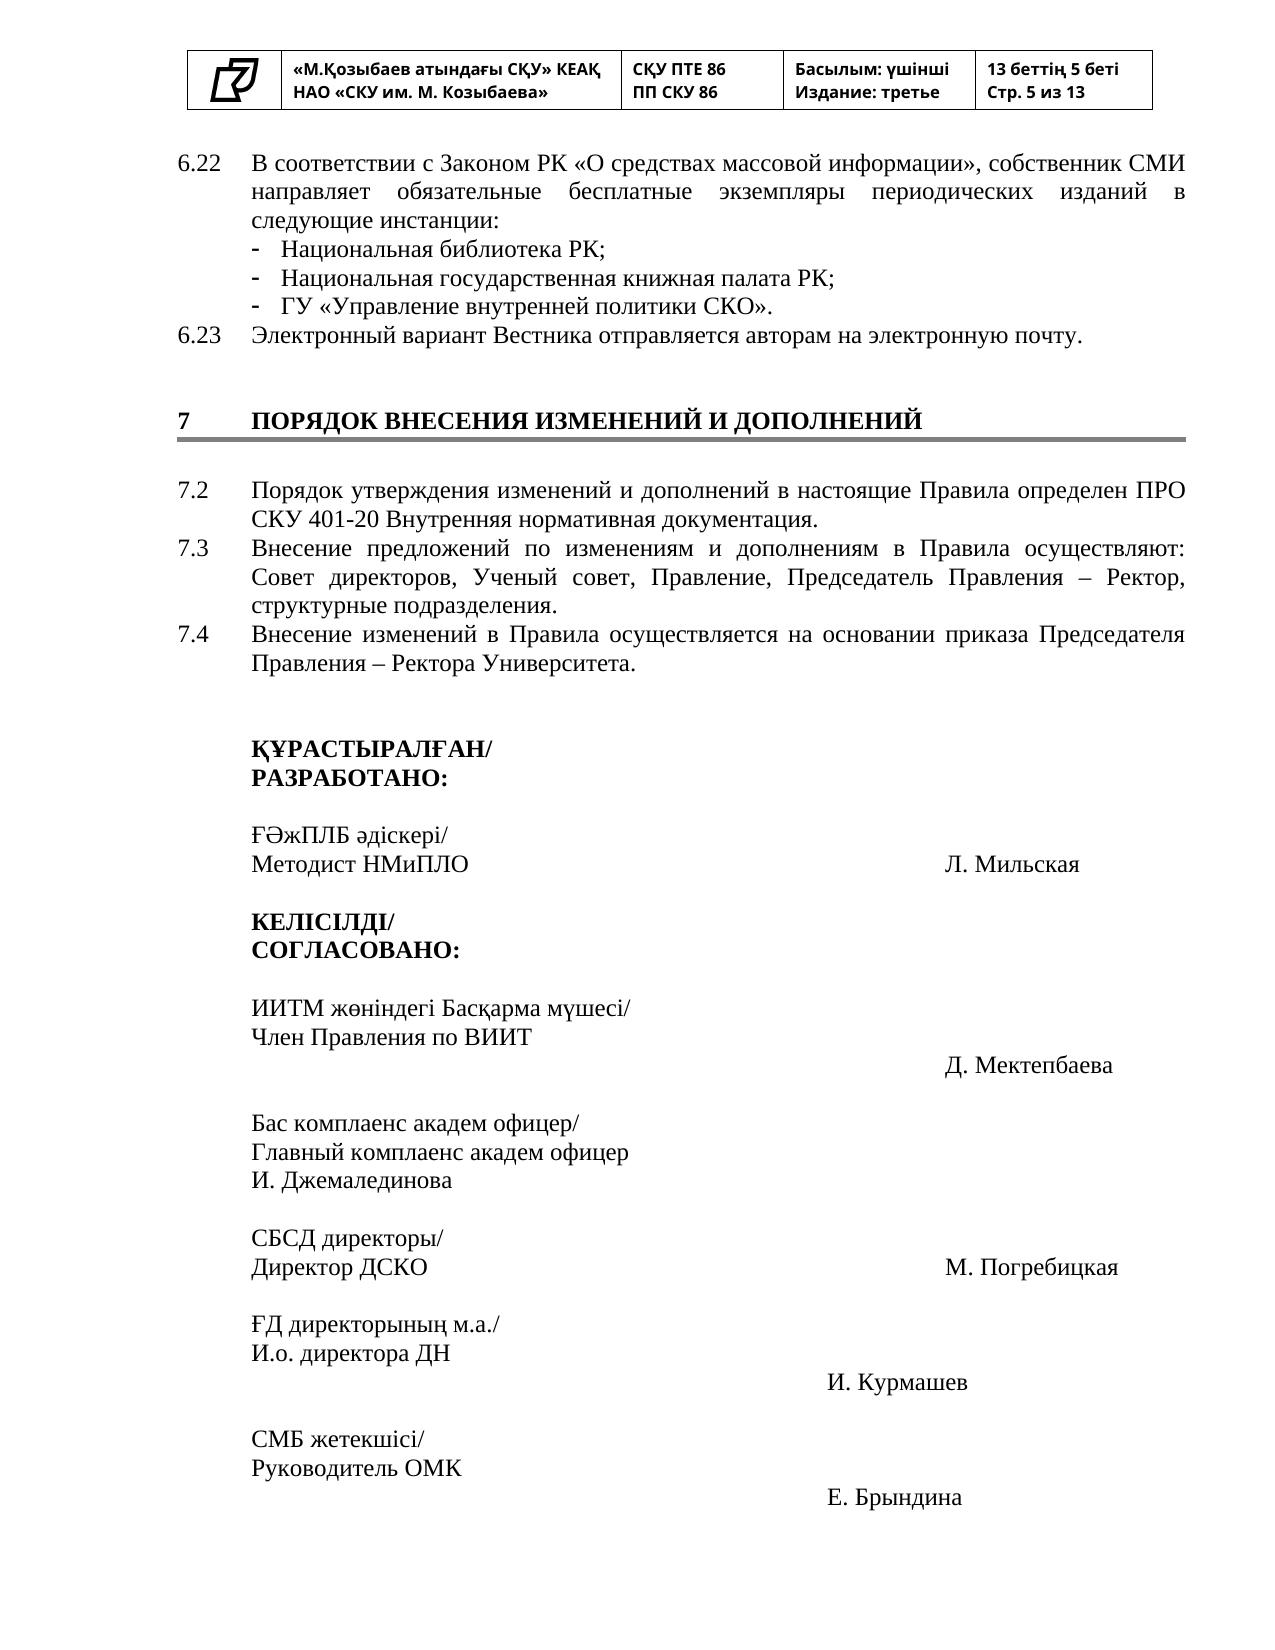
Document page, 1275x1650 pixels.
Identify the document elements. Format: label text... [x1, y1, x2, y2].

text КЕЛІСІЛДІ/ [177, 907, 1186, 936]
text И.о. директора ДН И. Курмашев [177, 1338, 1186, 1396]
list ГУ «Управление внутренней политики СКО». [177, 291, 1186, 320]
text СБСД директоры/ [251, 1223, 1186, 1252]
text Руководитель ОМК Е. Брындина [177, 1453, 1186, 1511]
text Бас комплаенс академ офицер/ [177, 1108, 1186, 1137]
list Национальная библиотека РК; [177, 234, 1186, 263]
text Главный комплаенс академ офицер И. Джемалединова [177, 1137, 1186, 1194]
text Директор ДСКО М. Погребицкая [251, 1252, 1186, 1281]
list Электронный вариант Вестника отправляется авторам на электронную почту. [177, 320, 1186, 349]
text Методист НМиПЛО Л. Мильская [177, 849, 1186, 878]
text ҒӘжПЛБ әдіскері/ [177, 821, 1186, 849]
list В соответствии с Законом РК «О средствах массовой информации», собственник СМИ направляет обязательные бесплатные экземпляры периодических изданий в следующие инстанции: [177, 148, 1186, 234]
text РАЗРАБОТАНО: [177, 763, 1186, 792]
text Член Правления по ВИИТ Д. Мектепбаева [177, 1022, 1186, 1079]
text СОГЛАСОВАНО: [177, 936, 1186, 964]
list Порядок утверждения изменений и дополнений в настоящие Правила определен ПРО СКУ 401-20 Внутренняя нормативная документация. [177, 476, 1186, 533]
text ҒД директорының м.а./ [177, 1309, 1186, 1338]
text ҚҰРАСТЫРАЛҒАН/ [177, 734, 1186, 763]
picture [210, 58, 259, 102]
list Внесение предложений по изменениям и дополнениям в Правила осуществляют: Совет директоров, Ученый совет, Правление, Председатель Правления – Ректор, структурные подразделения. [177, 533, 1186, 619]
list Внесение изменений в Правила осуществляется на основании приказа Председателя Правления – Ректора Университета. [177, 619, 1186, 677]
text ИИТМ жөніндегі Басқарма мүшесі/ [177, 993, 1186, 1022]
list Национальная государственная книжная палата РК; [177, 263, 1186, 291]
text СМБ жетекшісі/ [177, 1424, 1186, 1453]
list ПОРЯДОК ВНЕСЕНИЯ ИЗМЕНЕНИЙ И ДОПОЛНЕНИЙ [177, 406, 1186, 437]
